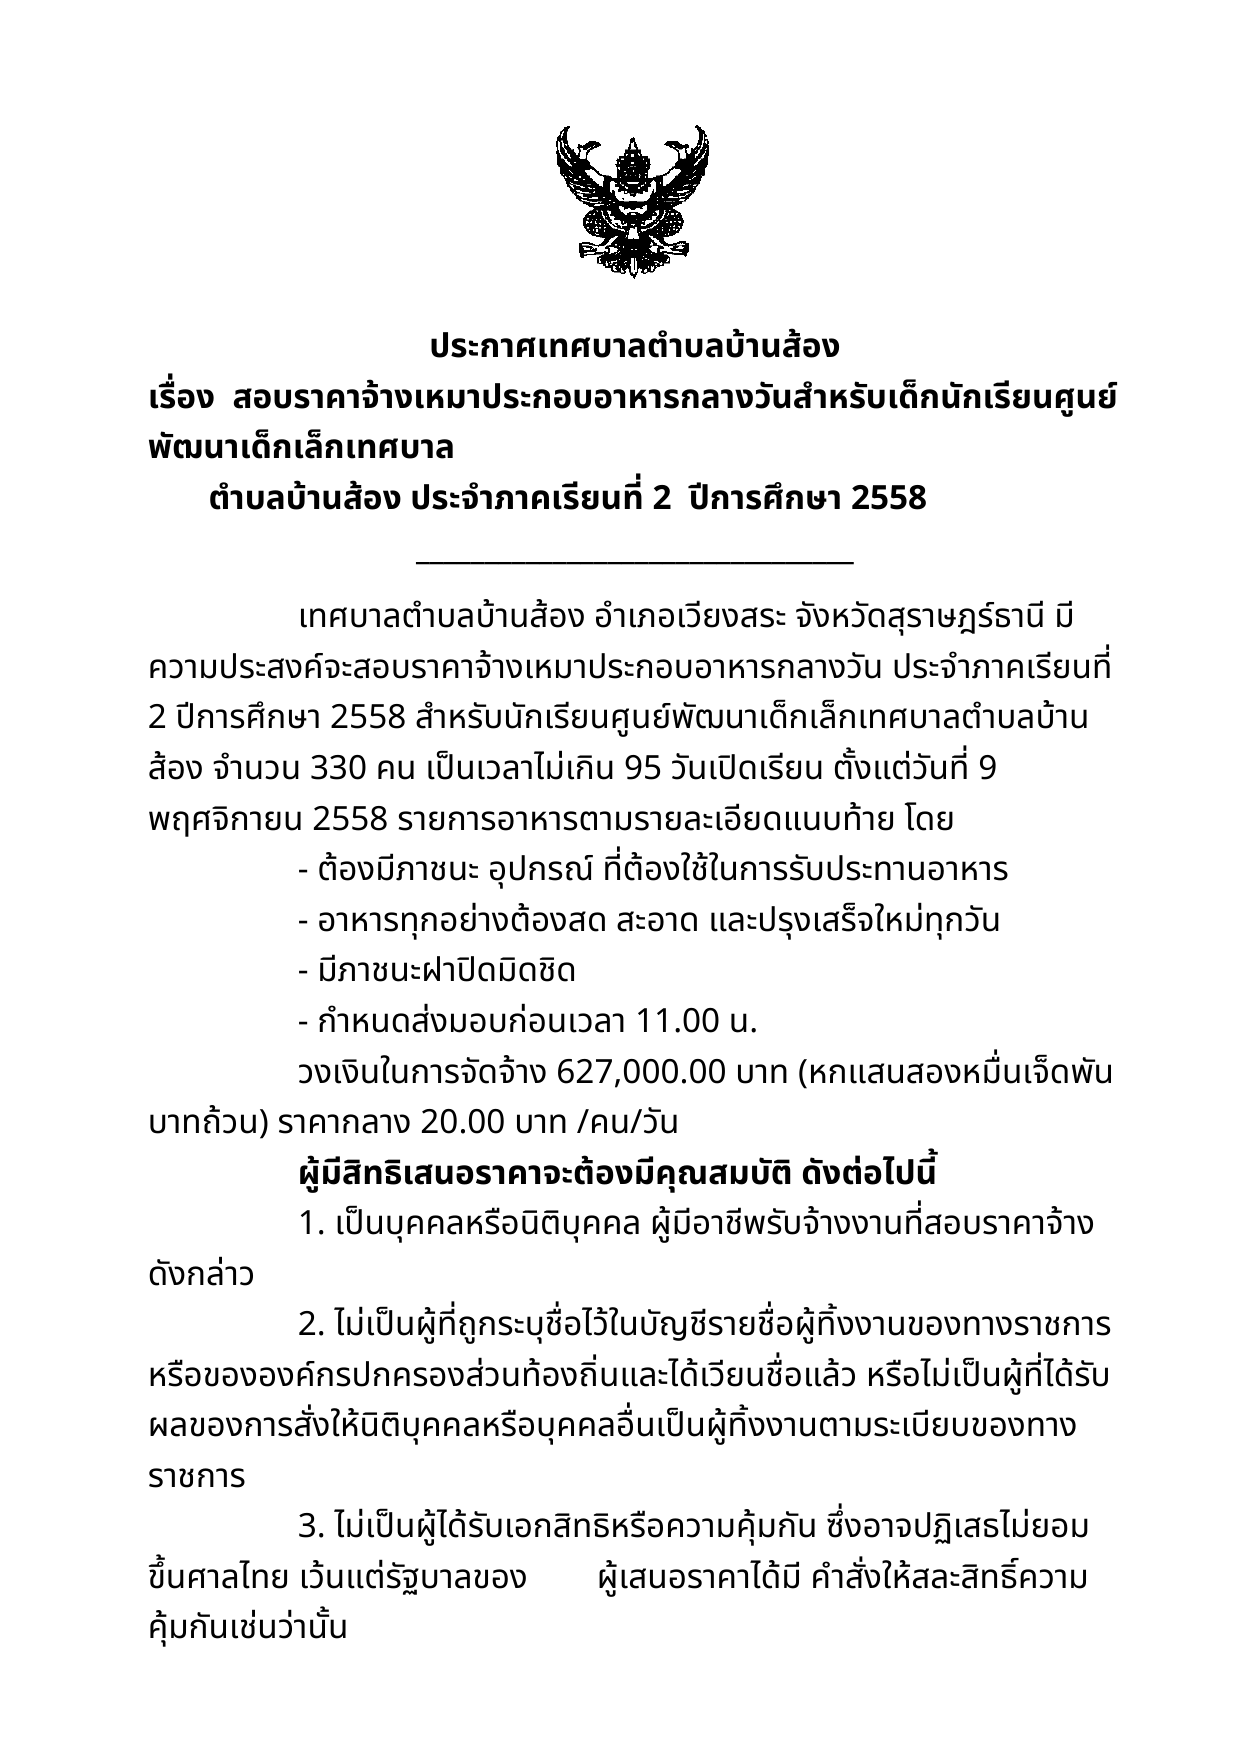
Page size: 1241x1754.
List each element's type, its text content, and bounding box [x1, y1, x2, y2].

picture [553, 123, 712, 281]
text 2. ไม่เป็นผู้ที่ถูกระบุชื่อไว้ในบัญชีรายชื่อผู้ทิ้งงานของทางราชการหรือขององค์กรปกครองส่วนท้องถิ่นและได้เวียนชื่อแล้ว หรือไม่เป็นผู้ที่ได้รับผลของการสั่งให้นิติบุคคลหรือบุคคลอื่นเป็นผู้ทิ้งงานตามระเบียบของทางราชการ [148, 1300, 1122, 1502]
text เรื่อง สอบราคาจ้างเหมาประกอบอาหารกลางวันสำหรับเด็กนักเรียนศูนย์พัฒนาเด็กเล็กเทศบาล [148, 373, 1122, 473]
subtitle ประกาศเทศบาลตำบลบ้านส้อง [148, 322, 1122, 373]
text - กำหนดส่งมอบก่อนเวลา 11.00 น. [148, 997, 1122, 1047]
text - อาหารทุกอย่างต้องสด สะอาด และปรุงเสร็จใหม่ทุกวัน [148, 896, 1122, 946]
text 1. เป็นบุคคลหรือนิติบุคคล ผู้มีอาชีพรับจ้างงานที่สอบราคาจ้างดังกล่าว [148, 1199, 1122, 1300]
text ________________________________ [148, 524, 1122, 569]
text ตำบลบ้านส้อง ประจำภาคเรียนที่ 2 ปีการศึกษา 2558 [148, 473, 1122, 524]
text - ต้องมีภาชนะ อุปกรณ์ ที่ต้องใช้ในการรับประทานอาหาร [148, 845, 1122, 896]
text ผู้มีสิทธิเสนอราคาจะต้องมีคุณสมบัติ ดังต่อไปนี้ [148, 1149, 1122, 1199]
text - มีภาชนะฝาปิดมิดชิด [148, 946, 1122, 997]
text เทศบาลตำบลบ้านส้อง อำเภอเวียงสระ จังหวัดสุราษฎร์ธานี มีความประสงค์จะสอบราคาจ้างเหมาประกอบอาหารกลางวัน ประจำภาคเรียนที่ 2 ปีการศึกษา 2558 สำหรับนักเรียนศูนย์พัฒนาเด็กเล็กเทศบาลตำบลบ้านส้อง จำนวน 330 คน เป็นเวลาไม่เกิน 95 วันเปิดเรียน ตั้งแต่วันที่ 9 พฤศจิกายน 2558 รายการอาหารตามรายละเอียดแนบท้าย โดย [148, 592, 1122, 845]
text วงเงินในการจัดจ้าง 627,000.00 บาท (หกแสนสองหมื่นเจ็ดพันบาทถ้วน) ราคากลาง 20.00 บาท /คน/วัน [148, 1047, 1122, 1149]
text 3. ไม่เป็นผู้ได้รับเอกสิทธิหรือความคุ้มกัน ซึ่งอาจปฏิเสธไม่ยอมขึ้นศาลไทย เว้นแต่รัฐบาลของ ผู้เสนอราคาได้มี คำสั่งให้สละสิทธิ์ความคุ้มกันเช่นว่านั้น [148, 1502, 1122, 1653]
